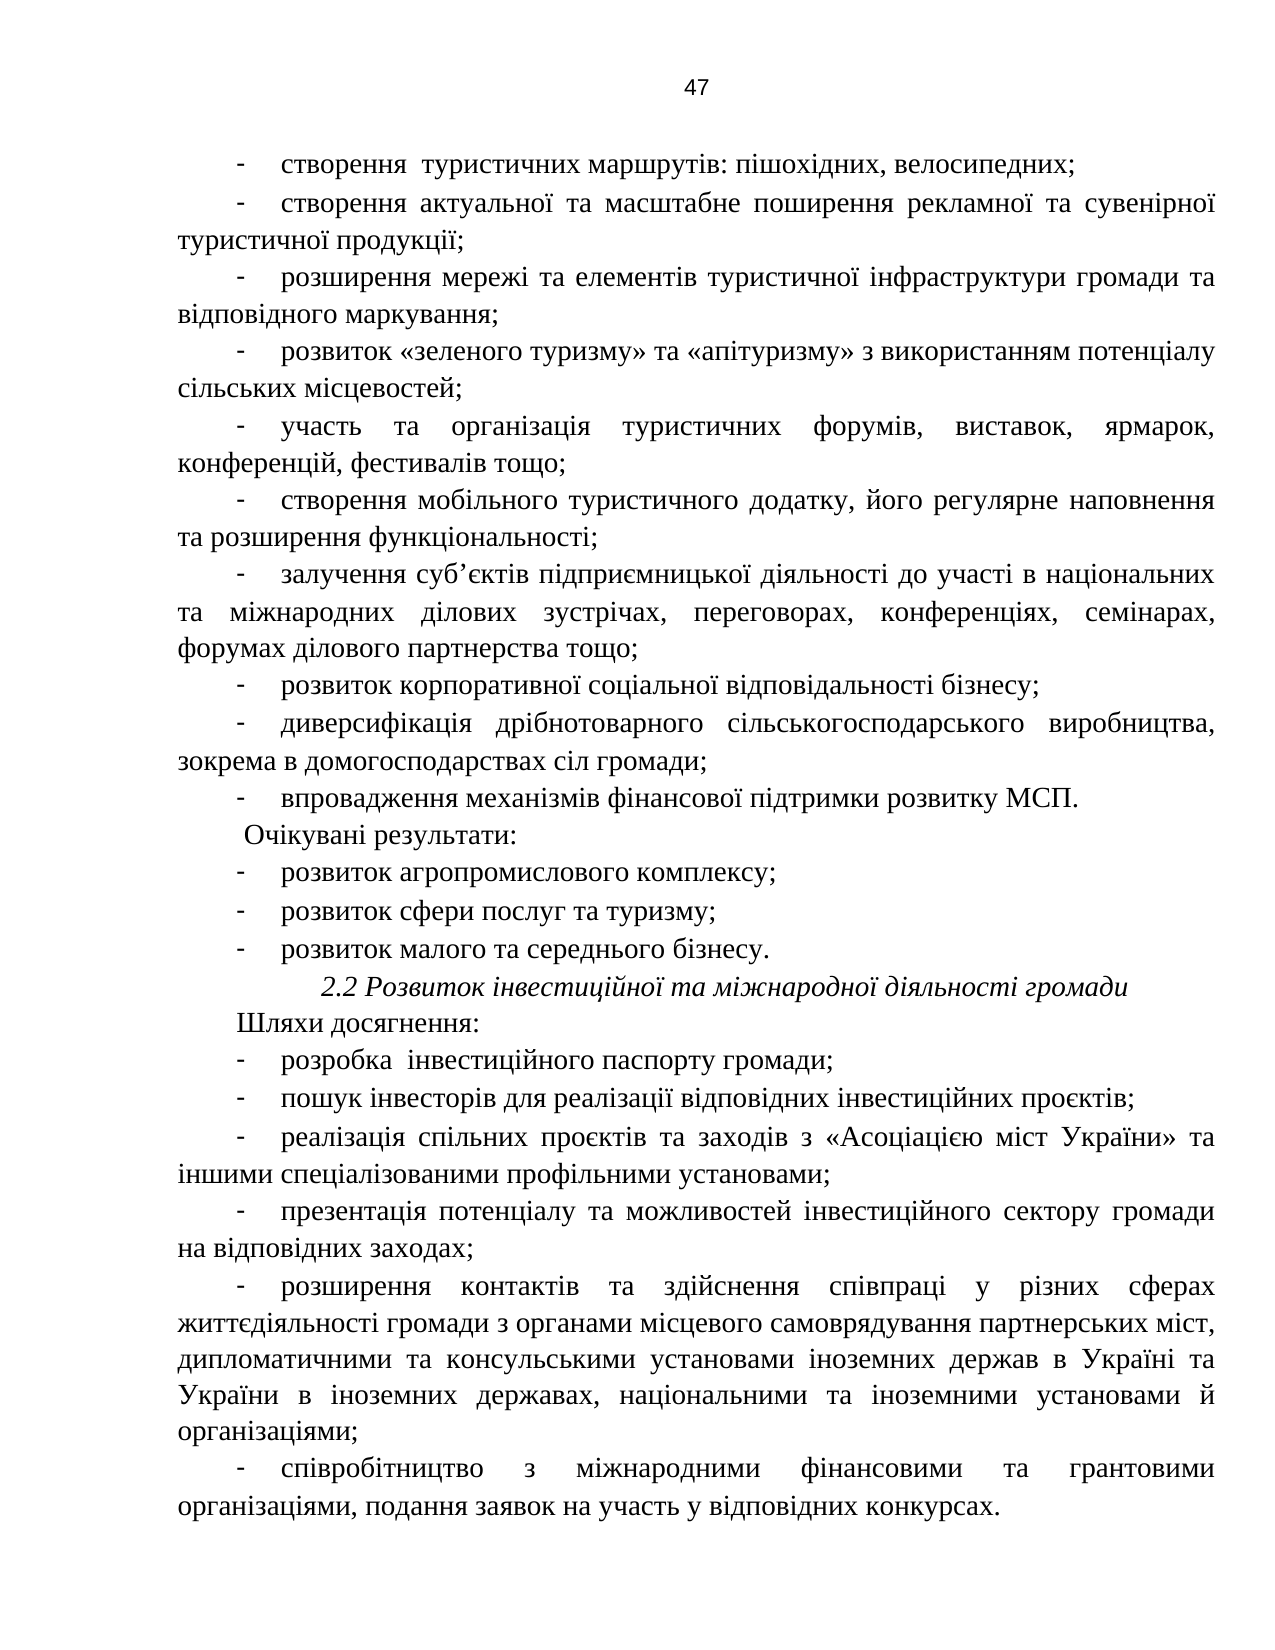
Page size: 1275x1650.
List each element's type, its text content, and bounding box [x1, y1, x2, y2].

list впровадження механізмів фінансової підтримки розвитку МСП. [177, 779, 1216, 814]
list створення актуальної та масштабне поширення рекламної та сувенірної туристичної продукції; [177, 184, 1216, 255]
list розробка інвестиційного паспорту громади; [177, 1041, 1216, 1077]
list участь та організація туристичних форумів, виставок, ярмарок, конференцій, фестивалів тощо; [177, 407, 1216, 478]
list розширення контактів та здійснення співпраці у різних сферах життєдіяльності громади з органами місцевого самоврядування партнерських міст, дипломатичними та консульськими установами іноземних держав в Україні та України в іноземних державах, національними та іноземними установами й організаціями; [177, 1267, 1216, 1447]
list пошук інвесторів для реалізації відповідних інвестиційних проєктів; [177, 1079, 1216, 1115]
list співробітництво з міжнародними фінансовими та грантовими організаціями, подання заявок на участь у відповідних конкурсах. [177, 1449, 1216, 1521]
list реалізація спільних проєктів та заходів з «Асоціацією міст України» та іншими спеціалізованими профільними установами; [177, 1118, 1216, 1190]
text 2.2 Розвиток інвестиційної та міжнародної діяльності громади [177, 969, 1216, 1002]
list створення туристичних маршрутів: пішохідних, велосипедних; [177, 145, 1216, 181]
list розвиток малого та середнього бізнесу. [177, 930, 1216, 966]
list розвиток сфери послуг та туризму; [177, 892, 1216, 927]
list диверсифікація дрібнотоварного сільськогосподарського виробництва, зокрема в домогосподарствах сіл громади; [177, 704, 1216, 776]
list створення мобільного туристичного додатку, його регулярне наповнення та розширення функціональності; [177, 481, 1216, 553]
list розвиток агропромислового комплексу; [177, 853, 1216, 889]
list залучення суб’єктів підприємницької діяльності до участі в національних та міжнародних ділових зустрічах, переговорах, конференціях, семінарах, форумах ділового партнерства тощо; [177, 556, 1216, 663]
text Очікувані результати: [177, 817, 1216, 851]
list розширення мережі та елементів туристичної інфраструктури громади та відповідного маркування; [177, 258, 1216, 330]
list розвиток «зеленого туризму» та «апітуризму» з використанням потенціалу сільських місцевостей; [177, 332, 1216, 404]
list презентація потенціалу та можливостей інвестиційного сектору громади на відповідних заходах; [177, 1192, 1216, 1264]
list розвиток корпоративної соціальної відповідальності бізнесу; [177, 666, 1216, 702]
text Шляхи досягнення: [177, 1005, 1216, 1038]
